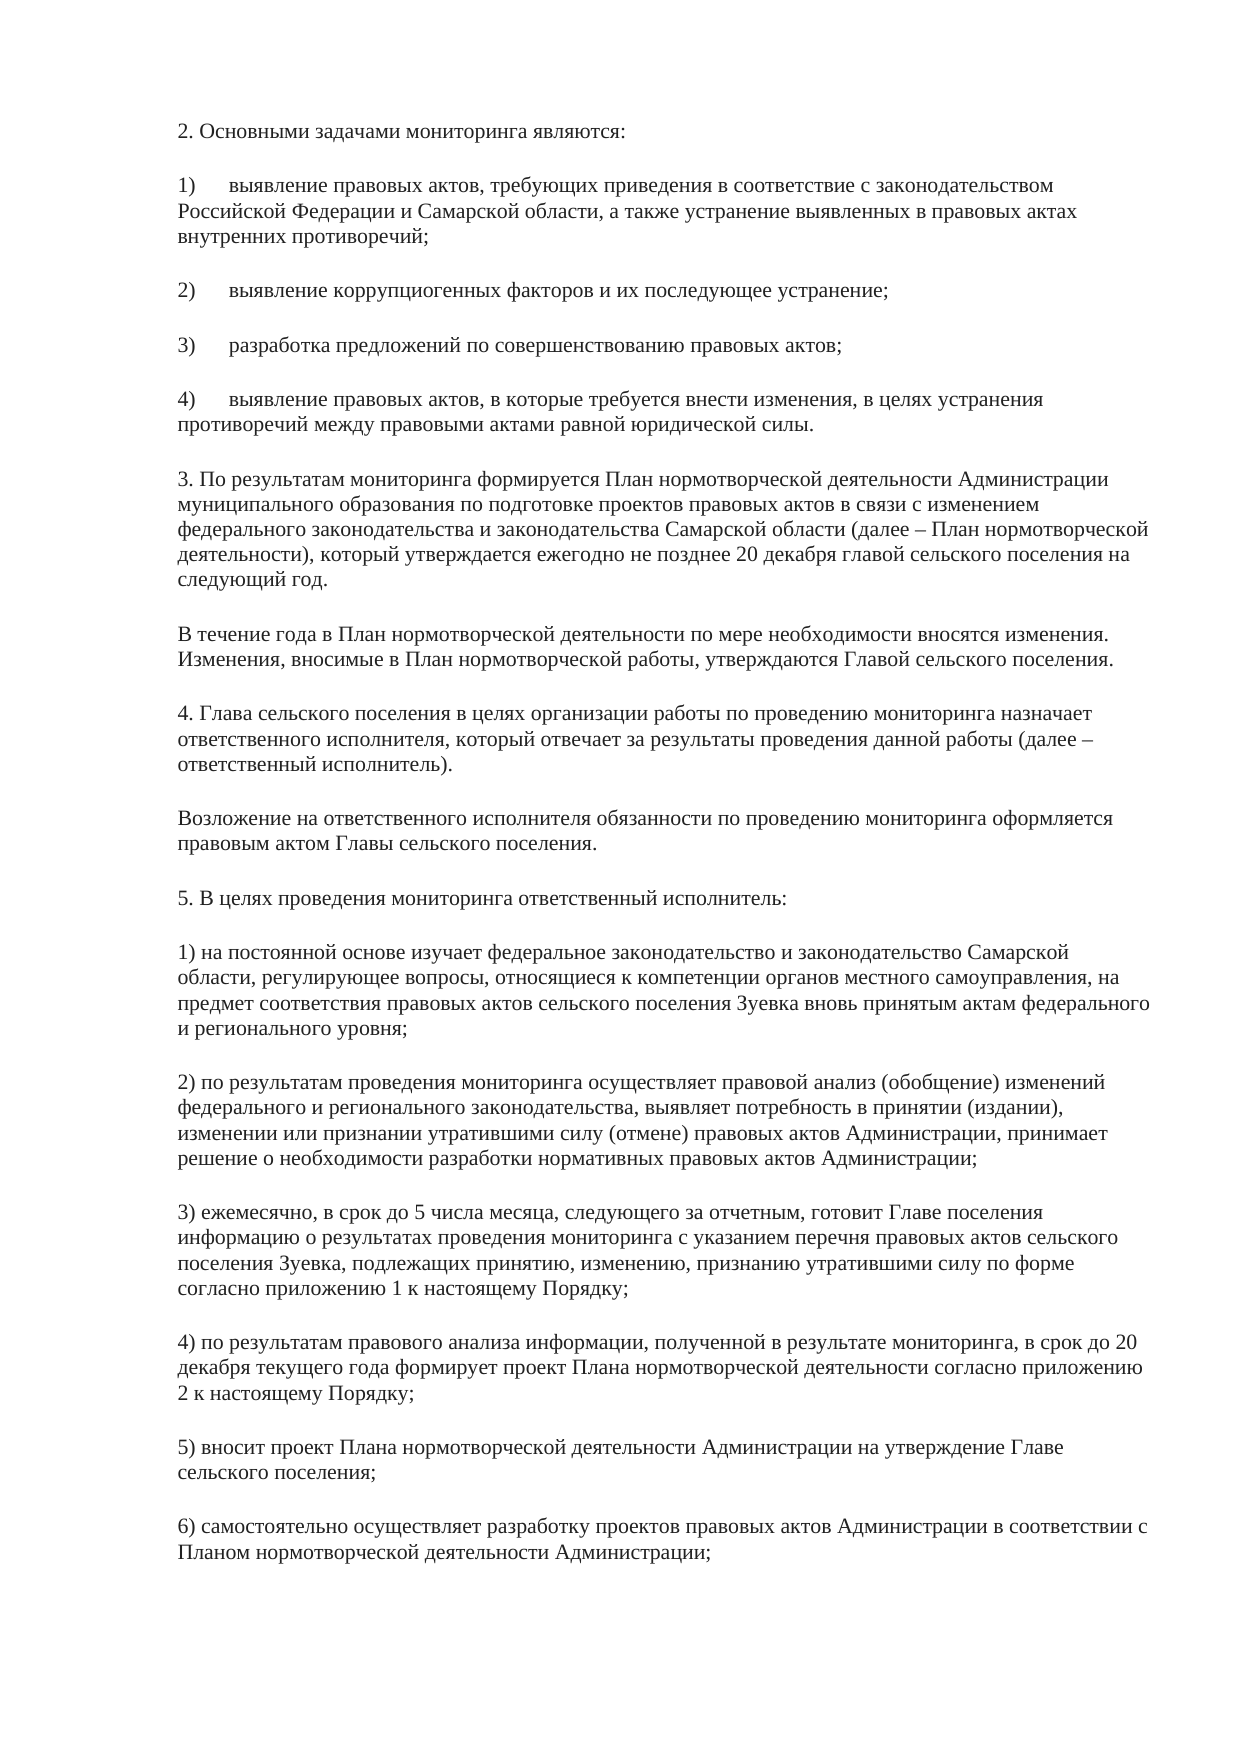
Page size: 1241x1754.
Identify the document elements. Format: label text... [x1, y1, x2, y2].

text 4) по результатам правового анализа информации, полученной в результате мониторинга, в срок до 20 декабря текущего года формирует проект Плана нормотворческой деятельности согласно приложению 2 к настоящему Порядку; [177, 1329, 1152, 1405]
text 2. Основными задачами мониторинга являются: [177, 118, 1152, 143]
text 3) разработка предложений по совершенствованию правовых актов; [177, 332, 1152, 357]
text 2) выявление коррупциогенных факторов и их последующее устранение; [177, 277, 1152, 302]
text 3) ежемесячно, в срок до 5 числа месяца, следующего за отчетным, готовит Главе поселения информацию о результатах проведения мониторинга с указанием перечня правовых актов сельского поселения Зуевка, подлежащих принятию, изменению, признанию утратившими силу по форме согласно приложению 1 к настоящему Порядку; [177, 1199, 1152, 1300]
text 2) по результатам проведения мониторинга осуществляет правовой анализ (обобщение) изменений федерального и регионального законодательства, выявляет потребность в принятии (издании), изменении или признании утратившими силу (отмене) правовых актов Администрации, принимает решение о необходимости разработки нормативных правовых актов Администрации; [177, 1069, 1152, 1170]
text 1) выявление правовых актов, требующих приведения в соответствие с законодательством Российской Федерации и Самарской области, а также устранение выявленных в правовых актах внутренних противоречий; [177, 172, 1152, 248]
text 3. По результатам мониторинга формируется План нормотворческой деятельности Администрации муниципального образования по подготовке проектов правовых актов в связи с изменением федерального законодательства и законодательства Самарской области (далее – План нормотворческой деятельности), который утверждается ежегодно не позднее 20 декабря главой сельского поселения на следующий год. [177, 466, 1152, 592]
text 6) самостоятельно осуществляет разработку проектов правовых актов Администрации в соответствии с Планом нормотворческой деятельности Администрации; [177, 1513, 1152, 1564]
text 4. Глава сельского поселения в целях организации работы по проведению мониторинга назначает ответственного исполнителя, который отвечает за результаты проведения данной работы (далее – ответственный исполнитель). [177, 700, 1152, 776]
text В течение года в План нормотворческой деятельности по мере необходимости вносятся изменения. Изменения, вносимые в План нормотворческой работы, утверждаются Главой сельского поселения. [177, 621, 1152, 671]
text 1) на постоянной основе изучает федеральное законодательство и законодательство Самарской области, регулирующее вопросы, относящиеся к компетенции органов местного самоуправления, на предмет соответствия правовых актов сельского поселения Зуевка вновь принятым актам федерального и регионального уровня; [177, 939, 1152, 1040]
text 5) вносит проект Плана нормотворческой деятельности Администрации на утверждение Главе сельского поселения; [177, 1434, 1152, 1484]
text 4) выявление правовых актов, в которые требуется внести изменения, в целях устранения противоречий между правовыми актами равной юридической силы. [177, 386, 1152, 436]
text 5. В целях проведения мониторинга ответственный исполнитель: [177, 885, 1152, 910]
text Возложение на ответственного исполнителя обязанности по проведению мониторинга оформляется правовым актом Главы сельского поселения. [177, 805, 1152, 856]
